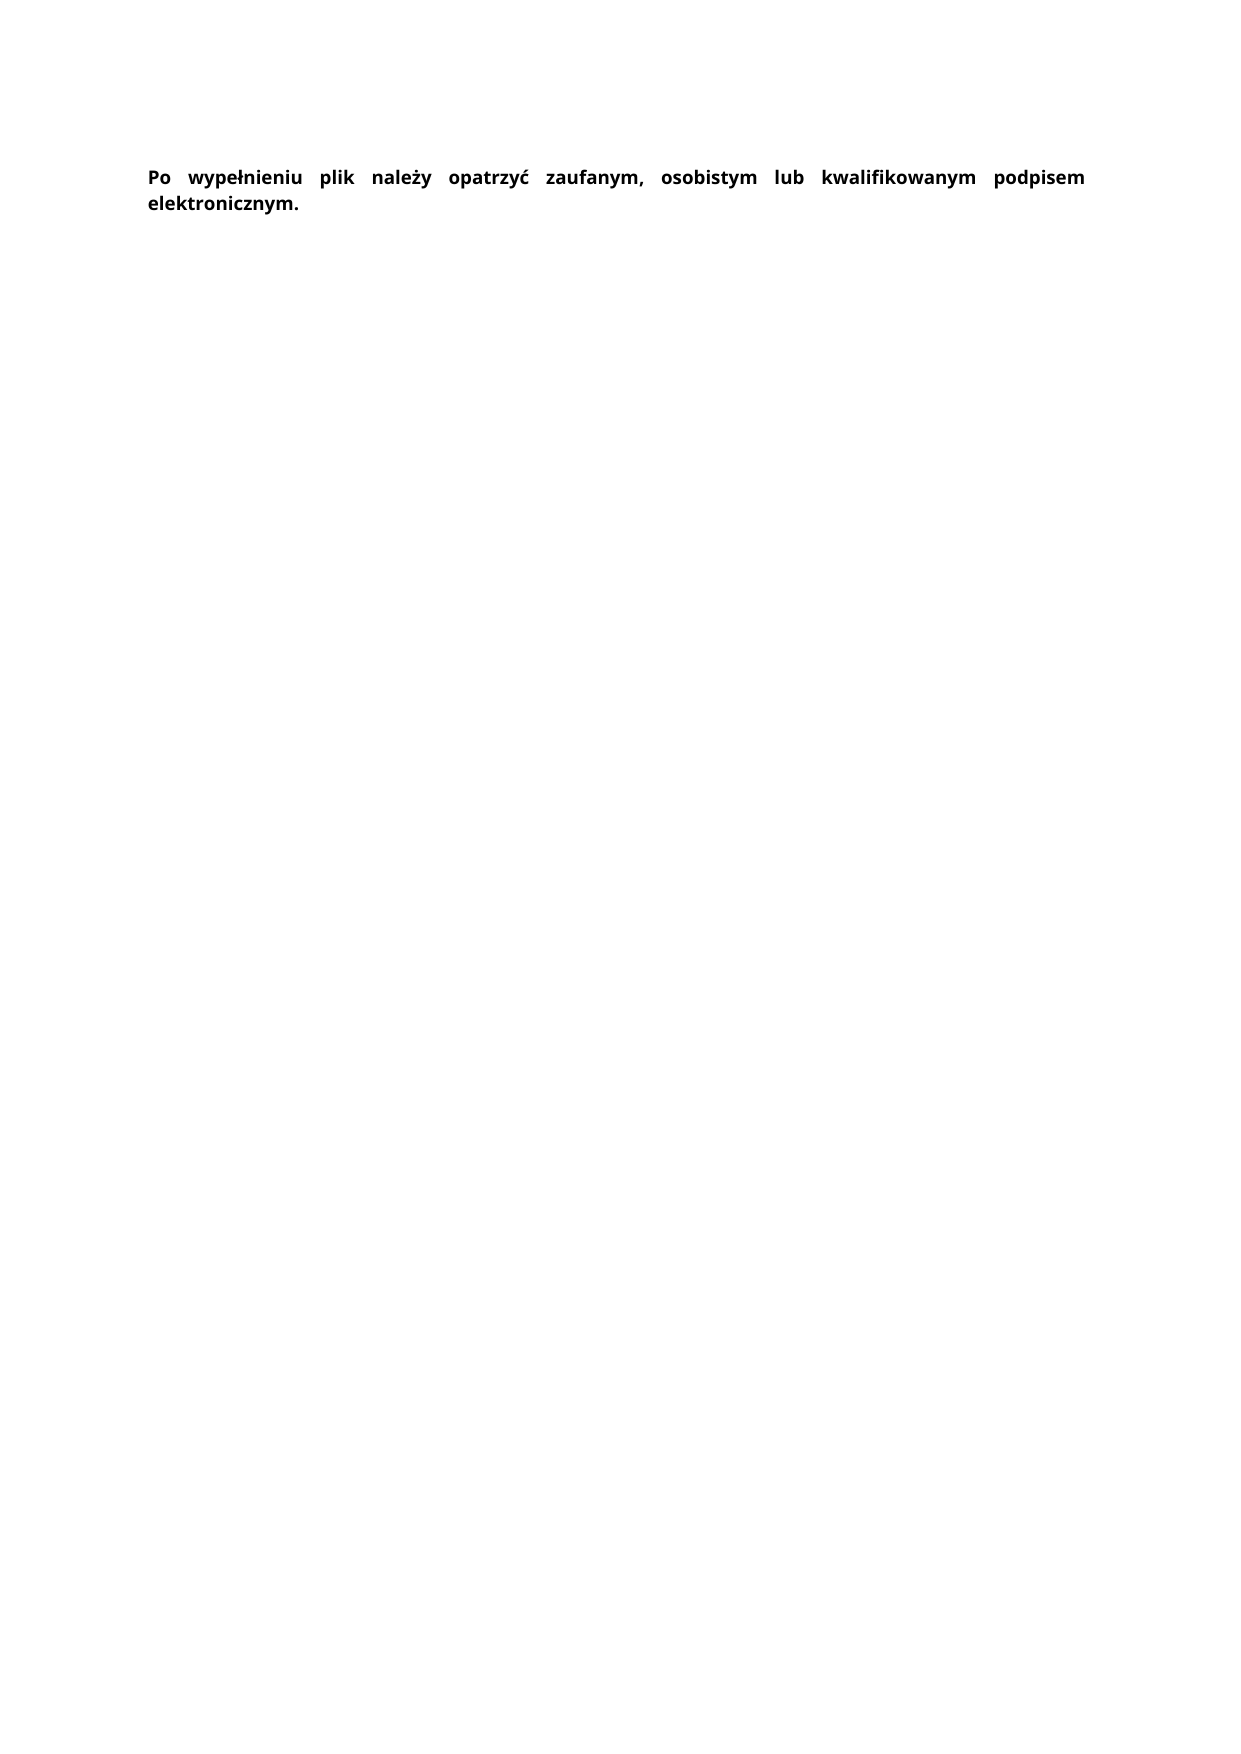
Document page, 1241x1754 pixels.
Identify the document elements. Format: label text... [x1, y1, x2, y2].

text Po wypełnieniu plik należy opatrzyć zaufanym, osobistym lub kwalifikowanym podpisem elektronicznym. [148, 165, 1086, 216]
